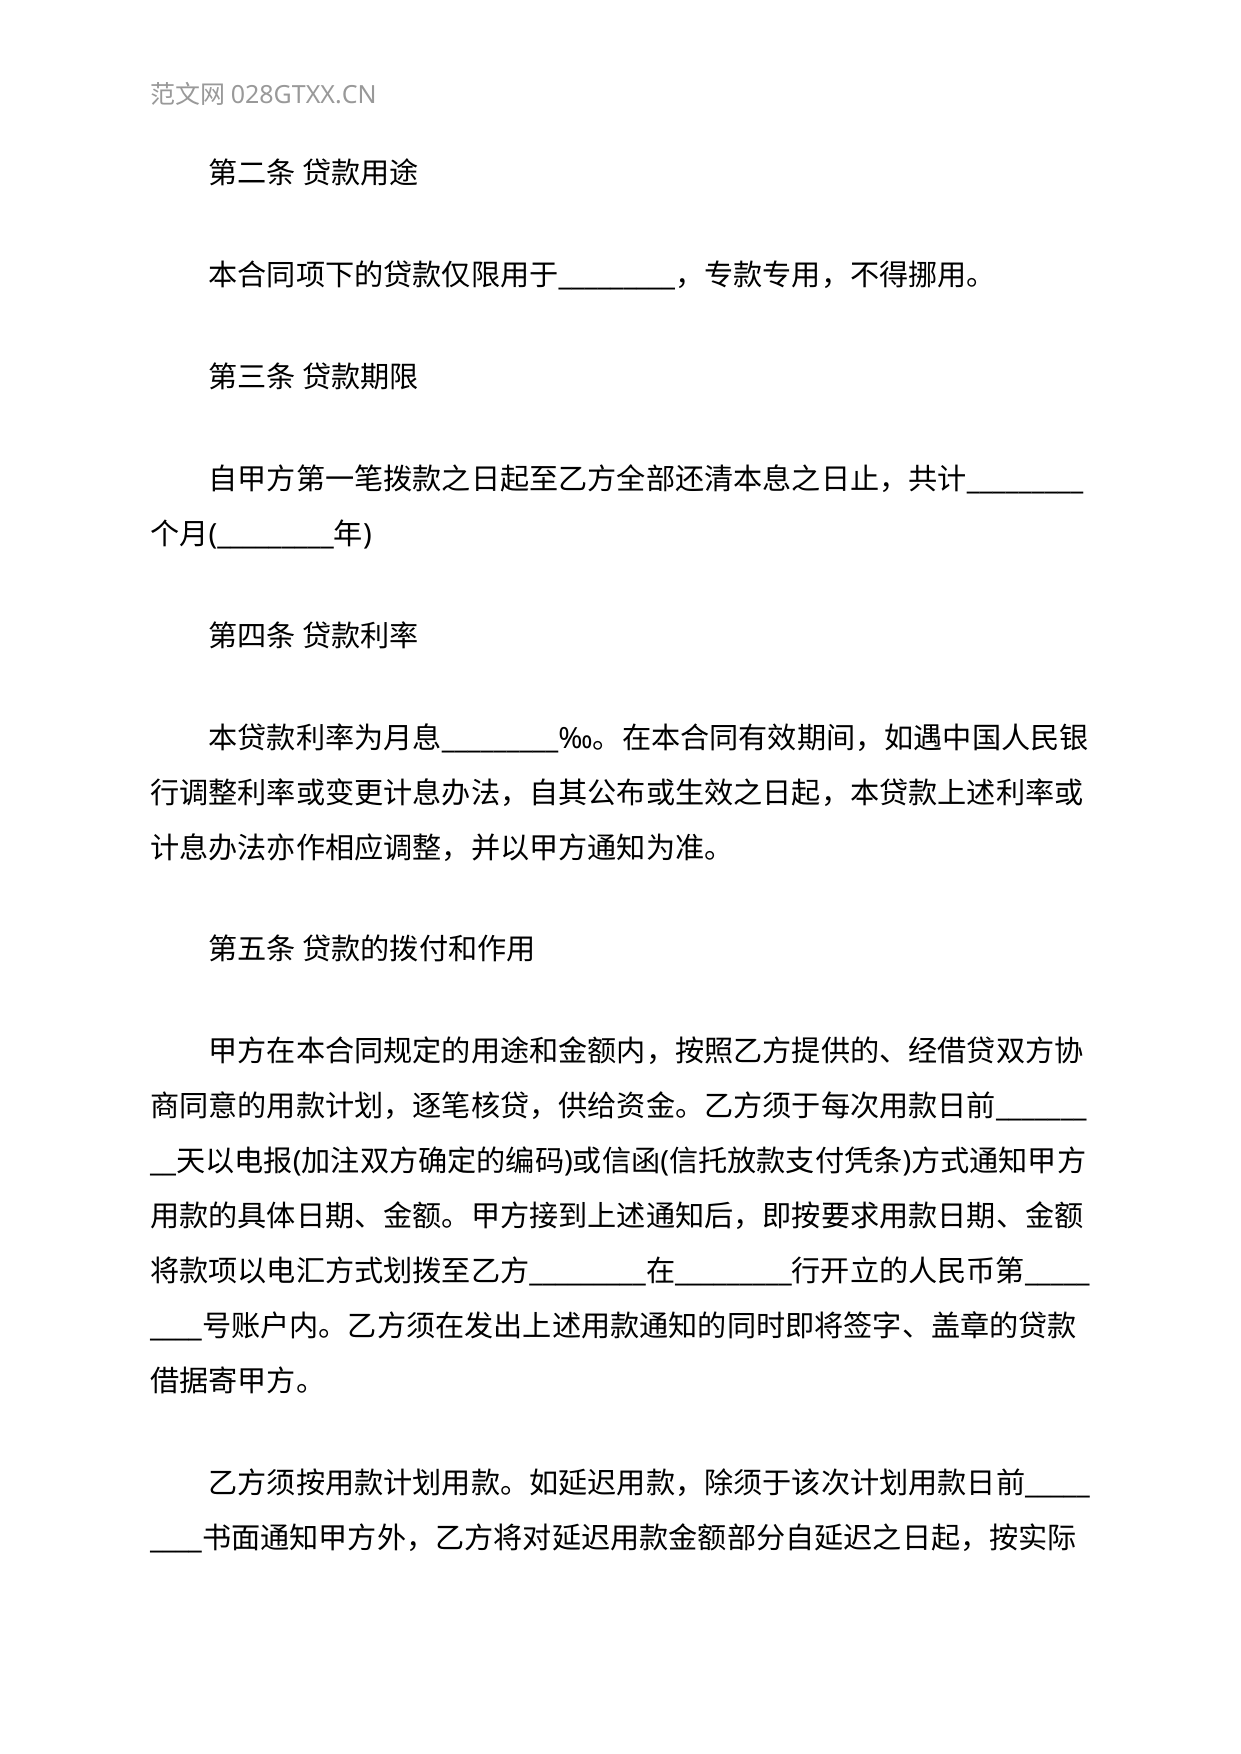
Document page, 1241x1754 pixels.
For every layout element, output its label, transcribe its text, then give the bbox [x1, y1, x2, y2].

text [150, 1459, 1090, 1557]
text 自甲方第一笔拨款之日起至乙方全部还清本息之日止，共计_________个月(_________年) [150, 456, 1090, 553]
text 第五条 贷款的拨付和作用 [150, 926, 1090, 968]
text 本合同项下的贷款仅限用于_________，专款专用，不得挪用。 [150, 252, 1090, 294]
text 第四条 贷款利率 [150, 612, 1090, 655]
text 本贷款利率为月息_________‰。在本合同有效期间，如遇中国人民银行调整利率或变更计息办法，自其公布或生效之日起，本贷款上述利率或计息办法亦作相应调整，并以甲方通知为准。 [150, 714, 1090, 866]
text 第三条 贷款期限 [150, 354, 1090, 396]
text 甲方在本合同规定的用途和金额内，按照乙方提供的、经借贷双方协商同意的用款计划，逐笔核贷，供给资金。乙方须于每次用款日前_________天以电报(加注双方确定的编码)或信函(信托放款支付凭条)方式通知甲方用款的具体日期、金额。甲方接到上述通知后，即按要求用款日期、金额将款项以电汇方式划拨至乙方_________在_________行开立的人民币第_________号账户内。乙方须在发出上述用款通知的同时即将签字、盖章的贷款借据寄甲方。 [150, 1028, 1090, 1400]
text 第二条 贷款用途 [150, 150, 1090, 192]
